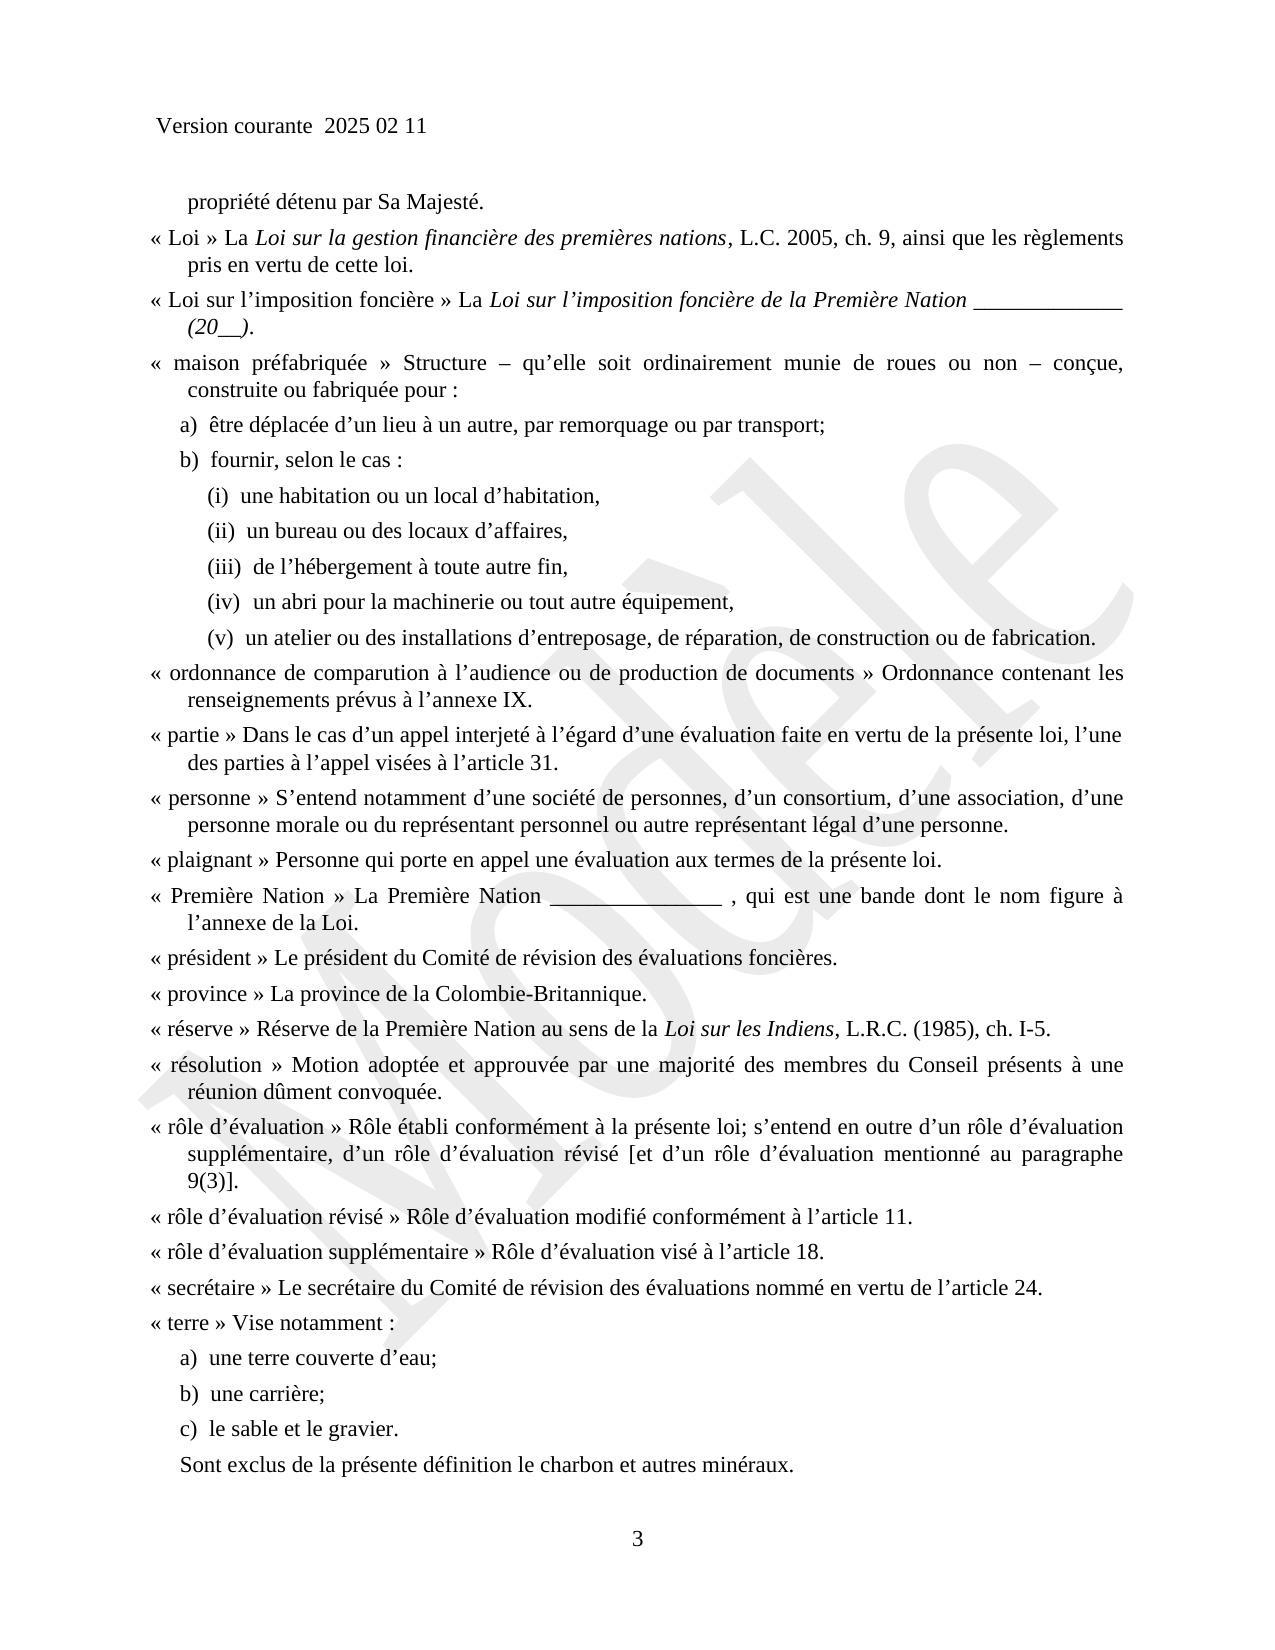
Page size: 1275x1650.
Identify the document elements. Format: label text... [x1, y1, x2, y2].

text « Première Nation » La Première Nation _______________ , qui est une bande dont le nom figure à l’annexe de la Loi. [150, 881, 1125, 935]
text a) une terre couverte d’eau; [150, 1344, 1125, 1371]
text « ordonnance de comparution à l’audience ou de production de documents » Ordonnance contenant les renseignements prévus à l’annexe IX. [150, 658, 1125, 712]
text (ii) un bureau ou des locaux d’affaires, [207, 517, 1125, 544]
text « rôle d’évaluation révisé » Rôle d’évaluation modifié conformément à l’article 11. [150, 1202, 1125, 1229]
text « président » Le président du Comité de révision des évaluations foncières. [150, 944, 1125, 971]
text Sont exclus de la présente définition le charbon et autres minéraux. [150, 1450, 1125, 1477]
text « personne » S’entend notamment d’une société de personnes, d’un consortium, d’une association, d’une personne morale ou du représentant personnel ou autre représentant légal d’une personne. [150, 783, 1125, 837]
text a) être déplacée d’un lieu à un autre, par remorquage ou par transport; [150, 410, 1125, 437]
text « résolution » Motion adoptée et approuvée par une majorité des membres du Conseil présents à une réunion dûment convoquée. [150, 1050, 1125, 1104]
text (v) un atelier ou des installations d’entreposage, de réparation, de construction ou de fabrication. [207, 623, 1125, 650]
text « rôle d’évaluation » Rôle établi conformément à la présente loi; s’entend en outre d’un rôle d’évaluation supplémentaire, d’un rôle d’évaluation révisé [et d’un rôle d’évaluation mentionné au paragraphe 9(3)]. [150, 1112, 1125, 1194]
text « Loi » La Loi sur la gestion financière des premières nations, L.C. 2005, ch. 9, ainsi que les règlements pris en vertu de cette loi. [150, 223, 1125, 277]
text « partie » Dans le cas d’un appel interjeté à l’égard d’une évaluation faite en vertu de la présente loi, l’une des parties à l’appel visées à l’article 31. [150, 721, 1125, 775]
text b) fournir, selon le cas : [150, 446, 1125, 473]
text « terre » Vise notamment : [150, 1308, 1125, 1335]
text « plaignant » Personne qui porte en appel une évaluation aux termes de la présente loi. [150, 846, 1125, 873]
text b) une carrière; [150, 1379, 1125, 1406]
text « maison préfabriquée » Structure – qu’elle soit ordinairement munie de roues ou non – conçue, construite ou fabriquée pour : [150, 348, 1125, 402]
text « Loi sur l’imposition foncière » La Loi sur l’imposition foncière de la Première Nation _____________ (20__). [150, 285, 1125, 339]
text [150, 187, 1125, 214]
text « rôle d’évaluation supplémentaire » Rôle d’évaluation visé à l’article 18. [150, 1237, 1125, 1264]
text « secrétaire » Le secrétaire du Comité de révision des évaluations nommé en vertu de l’article 24. [150, 1273, 1125, 1300]
text c) le sable et le gravier. [150, 1414, 1125, 1442]
text « réserve » Réserve de la Première Nation au sens de la Loi sur les Indiens, L.R.C. (1985), ch. I-5. [150, 1014, 1125, 1042]
text (i) une habitation ou un local d’habitation, [207, 481, 1125, 508]
text « province » La province de la Colombie-Britannique. [150, 979, 1125, 1006]
text (iii) de l’hébergement à toute autre fin, [207, 552, 1125, 579]
text (iv) un abri pour la machinerie ou tout autre équipement, [207, 587, 1125, 614]
